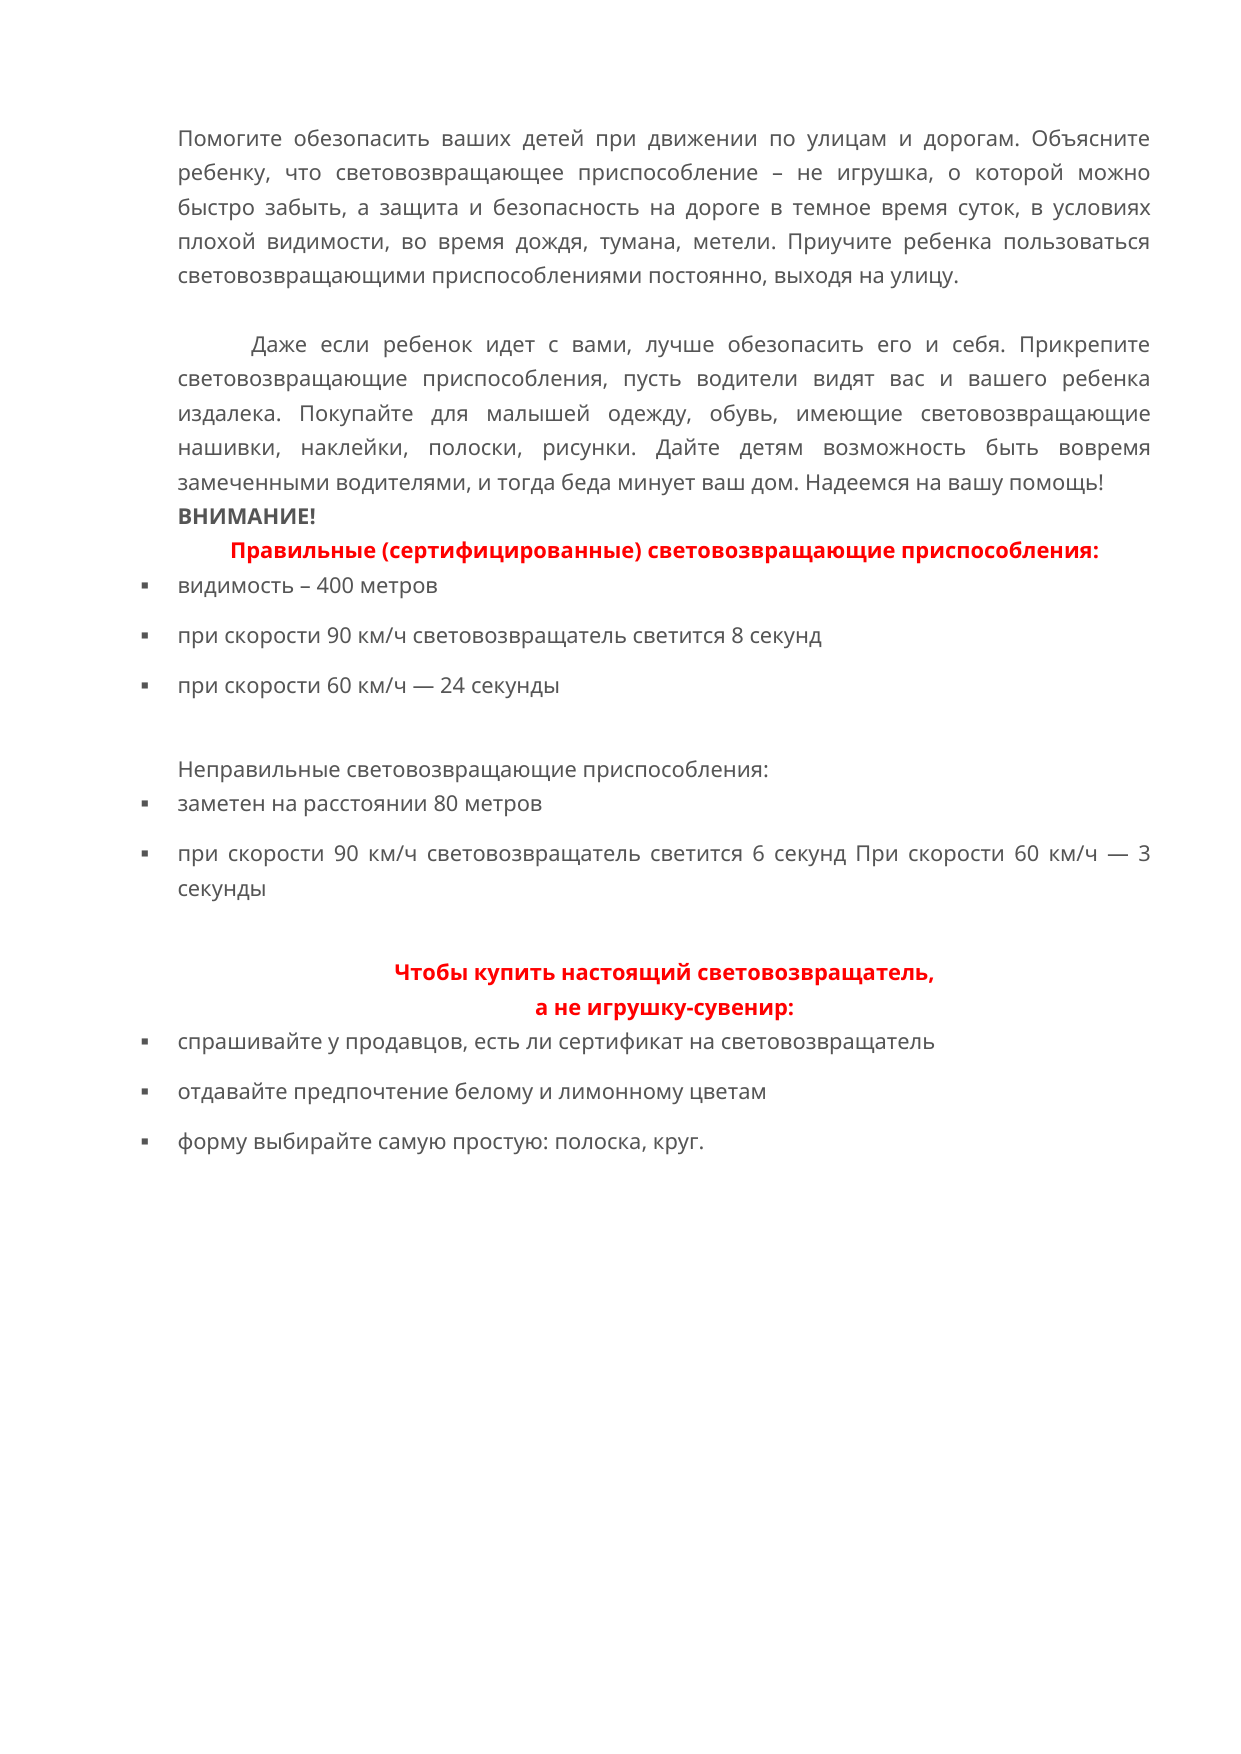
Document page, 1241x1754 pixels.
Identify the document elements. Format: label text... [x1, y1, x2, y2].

list отдавайте предпочтение белому и лимонному цветам [140, 1071, 1152, 1106]
list форму выбирайте самую простую: полоска, круг. [140, 1121, 1152, 1156]
text Помогите обезопасить ваших детей при движении по улицам и дорогам. Объясните ребенку, что световозвращающее приспособление – не игрушка, о которой можно быстро забыть, а защита и безопасность на дороге в темное время суток, в условиях плохой видимости, во время дождя, тумана, метели. Приучите ребенка пользоваться световозвращающими приспособлениями постоянно, выходя на улицу. [177, 118, 1152, 290]
text Чтобы купить настоящий световозвращатель, [177, 952, 1152, 987]
list при скорости 60 км/ч — 24 секунды [140, 665, 1152, 699]
list заметен на расстоянии 80 метров [140, 784, 1152, 818]
list при скорости 90 км/ч световозвращатель светится 6 секунд При скорости 60 км/ч — 3 секунды [140, 834, 1152, 902]
list спрашивайте у продавцов, есть ли сертификат на световозвращатель [140, 1021, 1152, 1056]
list видимость – 400 метров [140, 565, 1152, 599]
text ВНИМАНИЕ! [177, 496, 1152, 531]
text а не игрушку-сувенир: [177, 987, 1152, 1021]
text Правильные (сертифицированные) световозвращающие приспособления: [177, 531, 1152, 565]
text Даже если ребенок идет с вами, лучше обезопасить его и себя. Прикрепите световозвращающие приспособления, пусть водители видят вас и вашего ребенка издалека. Покупайте для малышей одежду, обувь, имеющие световозвращающие нашивки, наклейки, полоски, рисунки. Дайте детям возможность быть вовремя замеченными водителями, и тогда беда минует ваш дом. Надеемся на вашу помощь! [177, 324, 1152, 496]
text Неправильные световозвращающие приспособления: [177, 749, 1152, 784]
list при скорости 90 км/ч световозвращатель светится 8 секунд [140, 615, 1152, 649]
